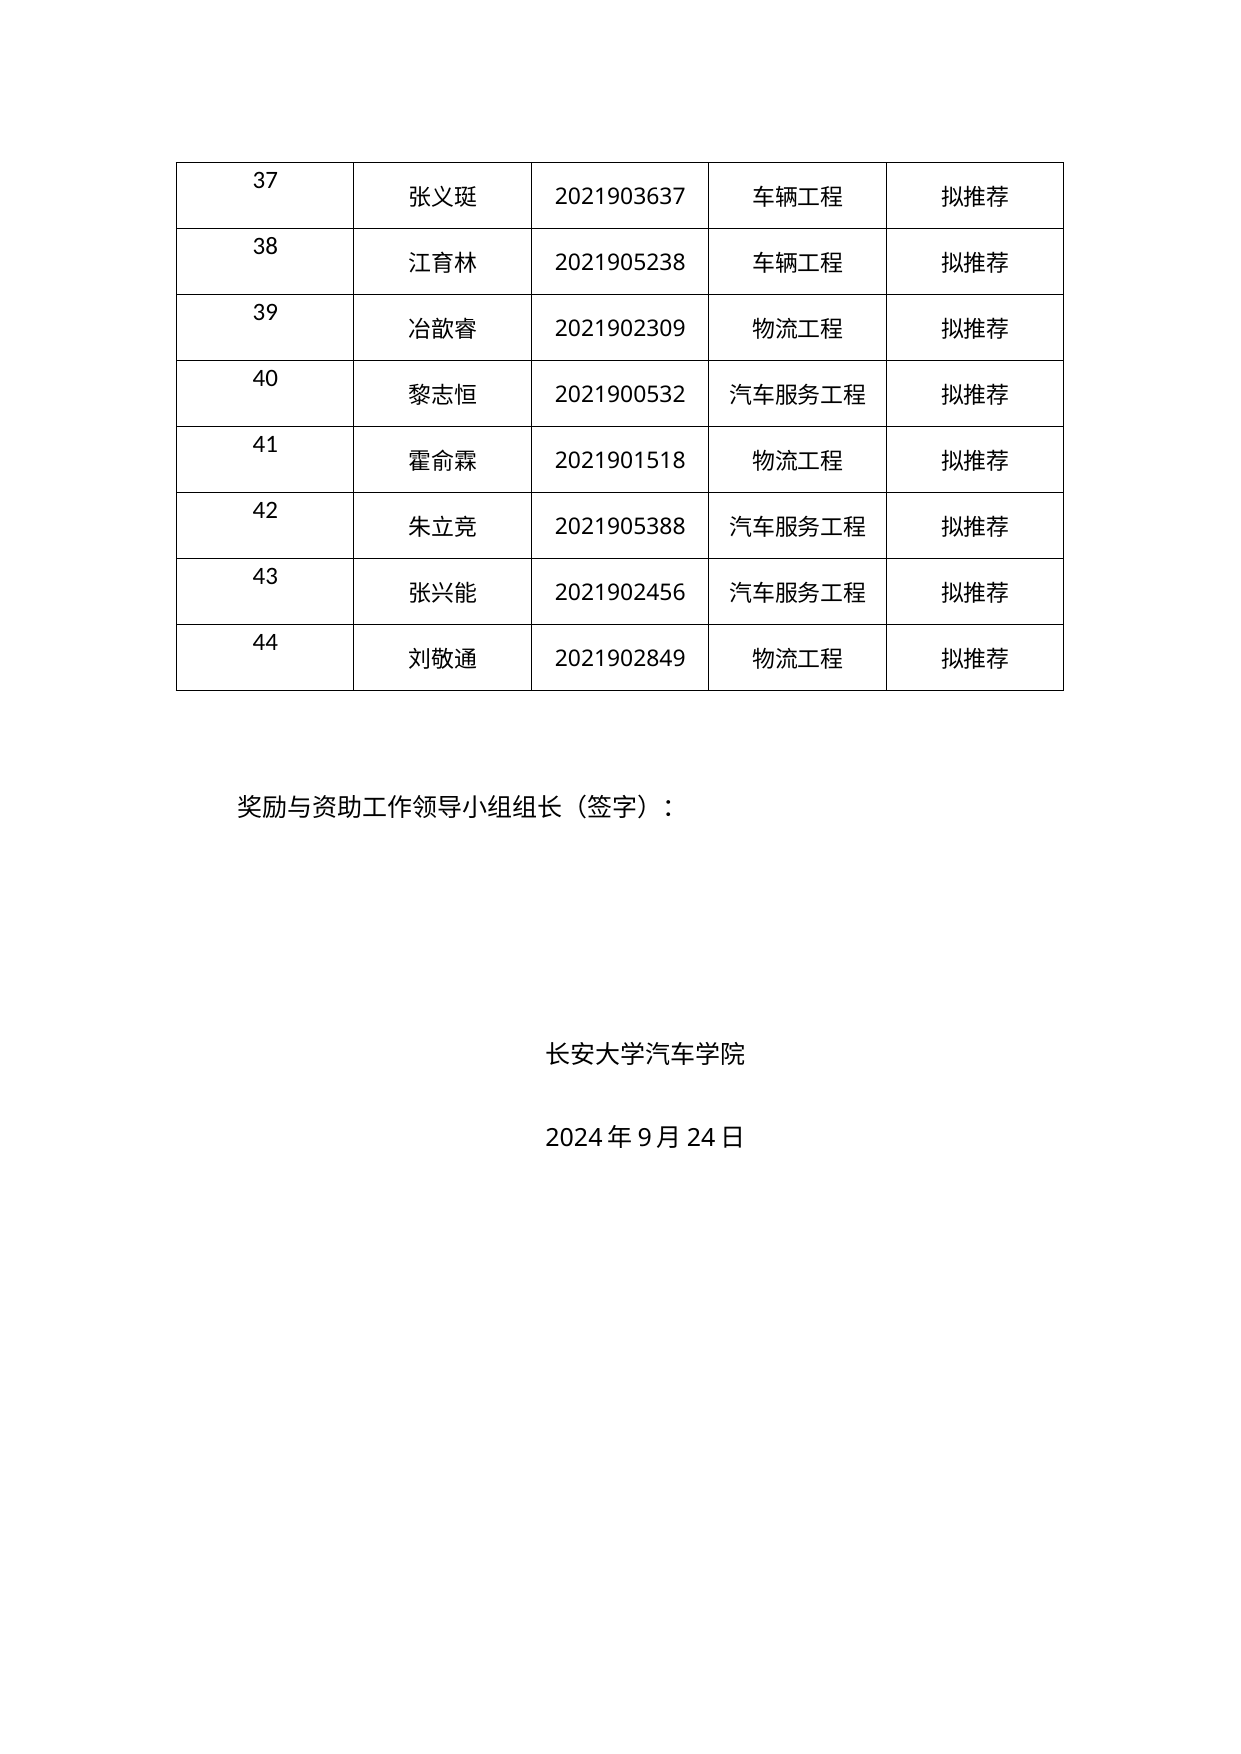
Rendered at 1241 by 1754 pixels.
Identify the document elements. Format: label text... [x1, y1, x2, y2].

table_cell 车辆工程 [709, 229, 886, 294]
table_cell 拟推荐 [887, 625, 1063, 690]
text 奖励与资助工作领导小组组长（签字）： [187, 773, 1053, 838]
table_cell 2021905388 [532, 493, 708, 558]
table_cell 2021901518 [532, 427, 708, 492]
table_cell 刘敬通 [354, 625, 531, 690]
table_cell 拟推荐 [887, 559, 1063, 624]
table_cell 江育林 [354, 229, 531, 294]
table_cell 42 [177, 493, 353, 558]
table_cell 张义珽 [354, 163, 531, 228]
table_cell 拟推荐 [887, 295, 1063, 360]
table_cell 37 [177, 163, 353, 228]
table_cell 40 [177, 361, 353, 426]
table_cell 朱立竞 [354, 493, 531, 558]
table_cell 拟推荐 [887, 361, 1063, 426]
table_cell 2021902849 [532, 625, 708, 690]
table_cell 拟推荐 [887, 229, 1063, 294]
table_cell 冶歆睿 [354, 295, 531, 360]
table_cell 汽车服务工程 [709, 361, 886, 426]
table_cell 41 [177, 427, 353, 492]
table_cell 43 [177, 559, 353, 624]
table_cell 2021900532 [532, 361, 708, 426]
table_cell 物流工程 [709, 427, 886, 492]
table_cell 2021902309 [532, 295, 708, 360]
table_cell 黎志恒 [354, 361, 531, 426]
table_cell 44 [177, 625, 353, 690]
table_cell 38 [177, 229, 353, 294]
table_cell 拟推荐 [887, 493, 1063, 558]
table_cell 拟推荐 [887, 163, 1063, 228]
table_cell 2021902456 [532, 559, 708, 624]
table_cell 2021903637 [532, 163, 708, 228]
table_cell 物流工程 [709, 295, 886, 360]
table_cell 2021905238 [532, 229, 708, 294]
table_cell 汽车服务工程 [709, 559, 886, 624]
table_cell 张兴能 [354, 559, 531, 624]
text 2024年9月24日 [187, 1103, 1053, 1168]
table_cell 汽车服务工程 [709, 493, 886, 558]
table_cell 霍俞霖 [354, 427, 531, 492]
table_cell 车辆工程 [709, 163, 886, 228]
table_cell 39 [177, 295, 353, 360]
text 长安大学汽车学院 [187, 1020, 1053, 1085]
table_cell 拟推荐 [887, 427, 1063, 492]
table_cell 物流工程 [709, 625, 886, 690]
